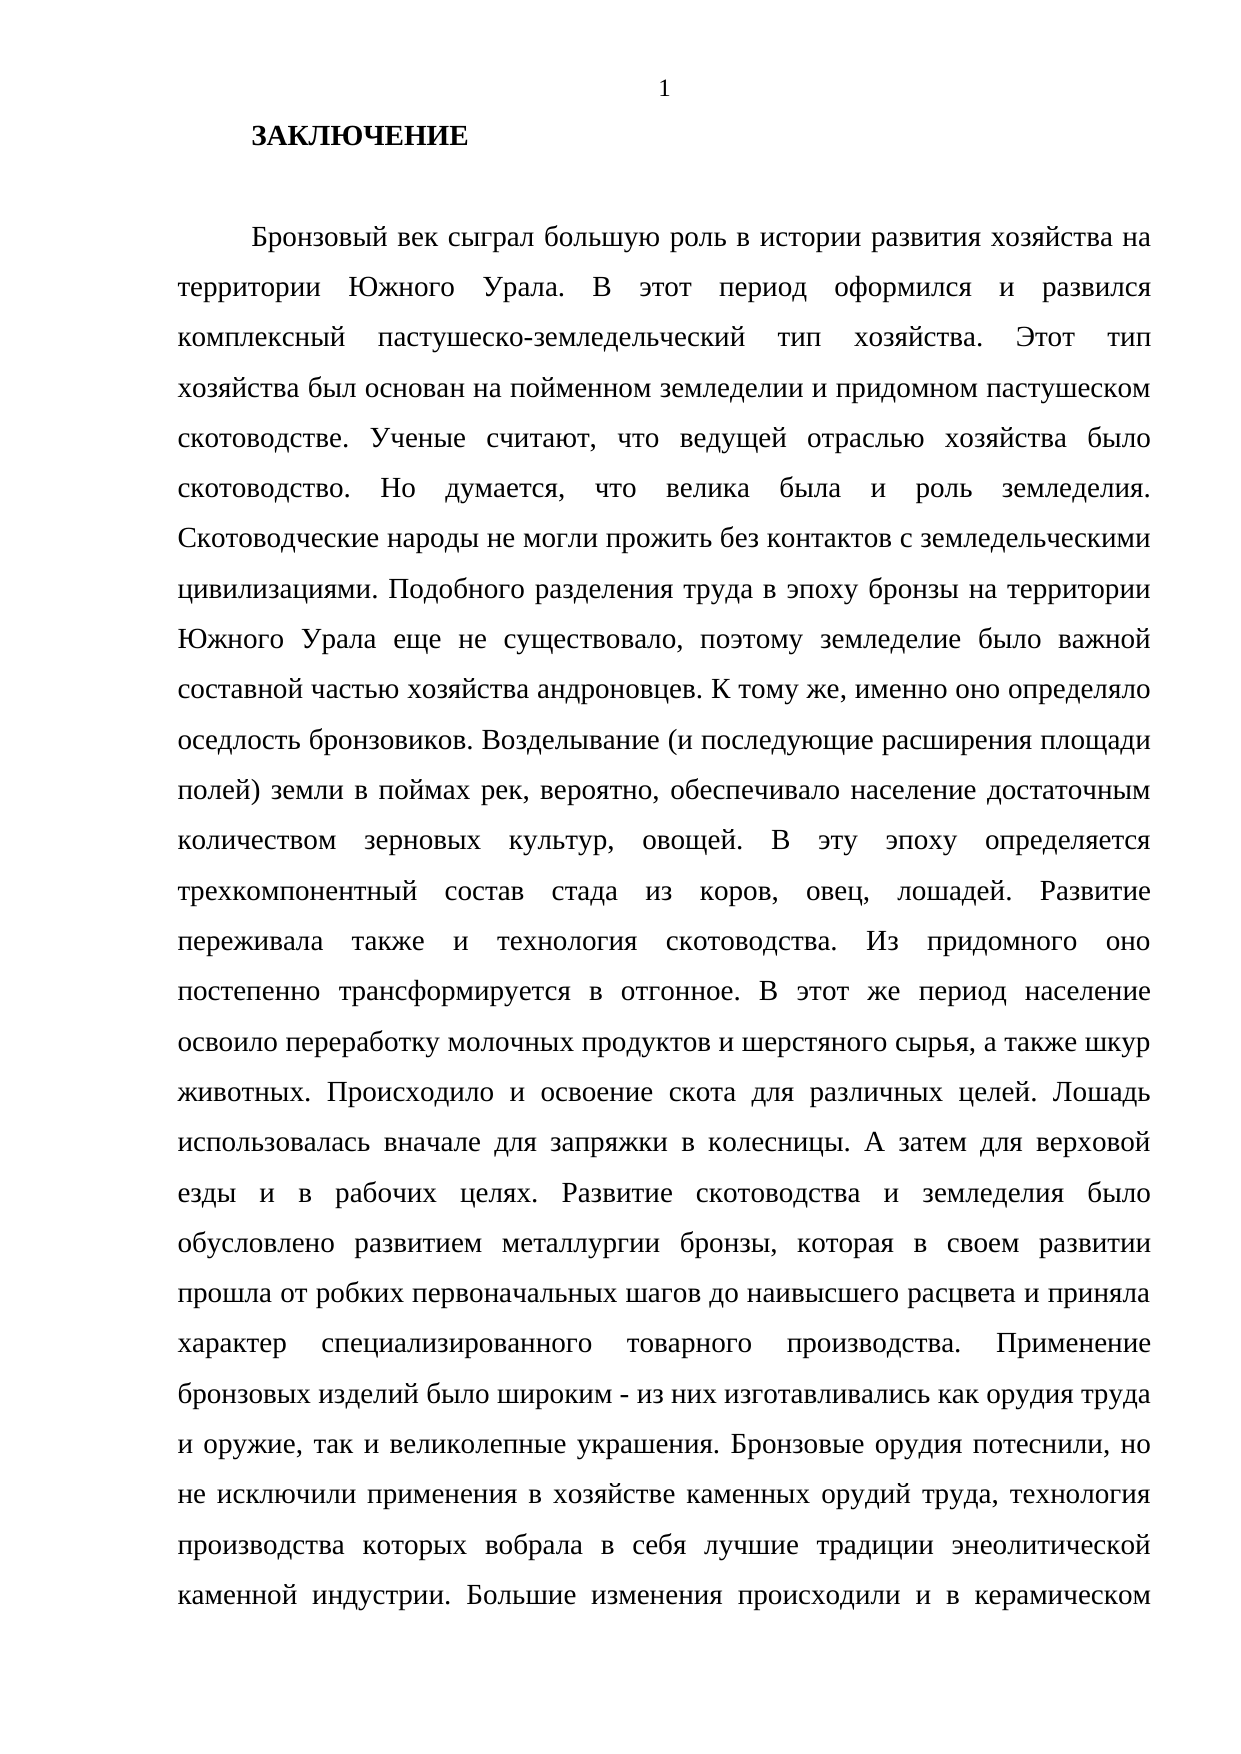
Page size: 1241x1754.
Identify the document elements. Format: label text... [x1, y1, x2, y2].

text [177, 219, 1152, 1611]
text ЗАКЛЮЧЕНИЕ [177, 118, 1152, 152]
